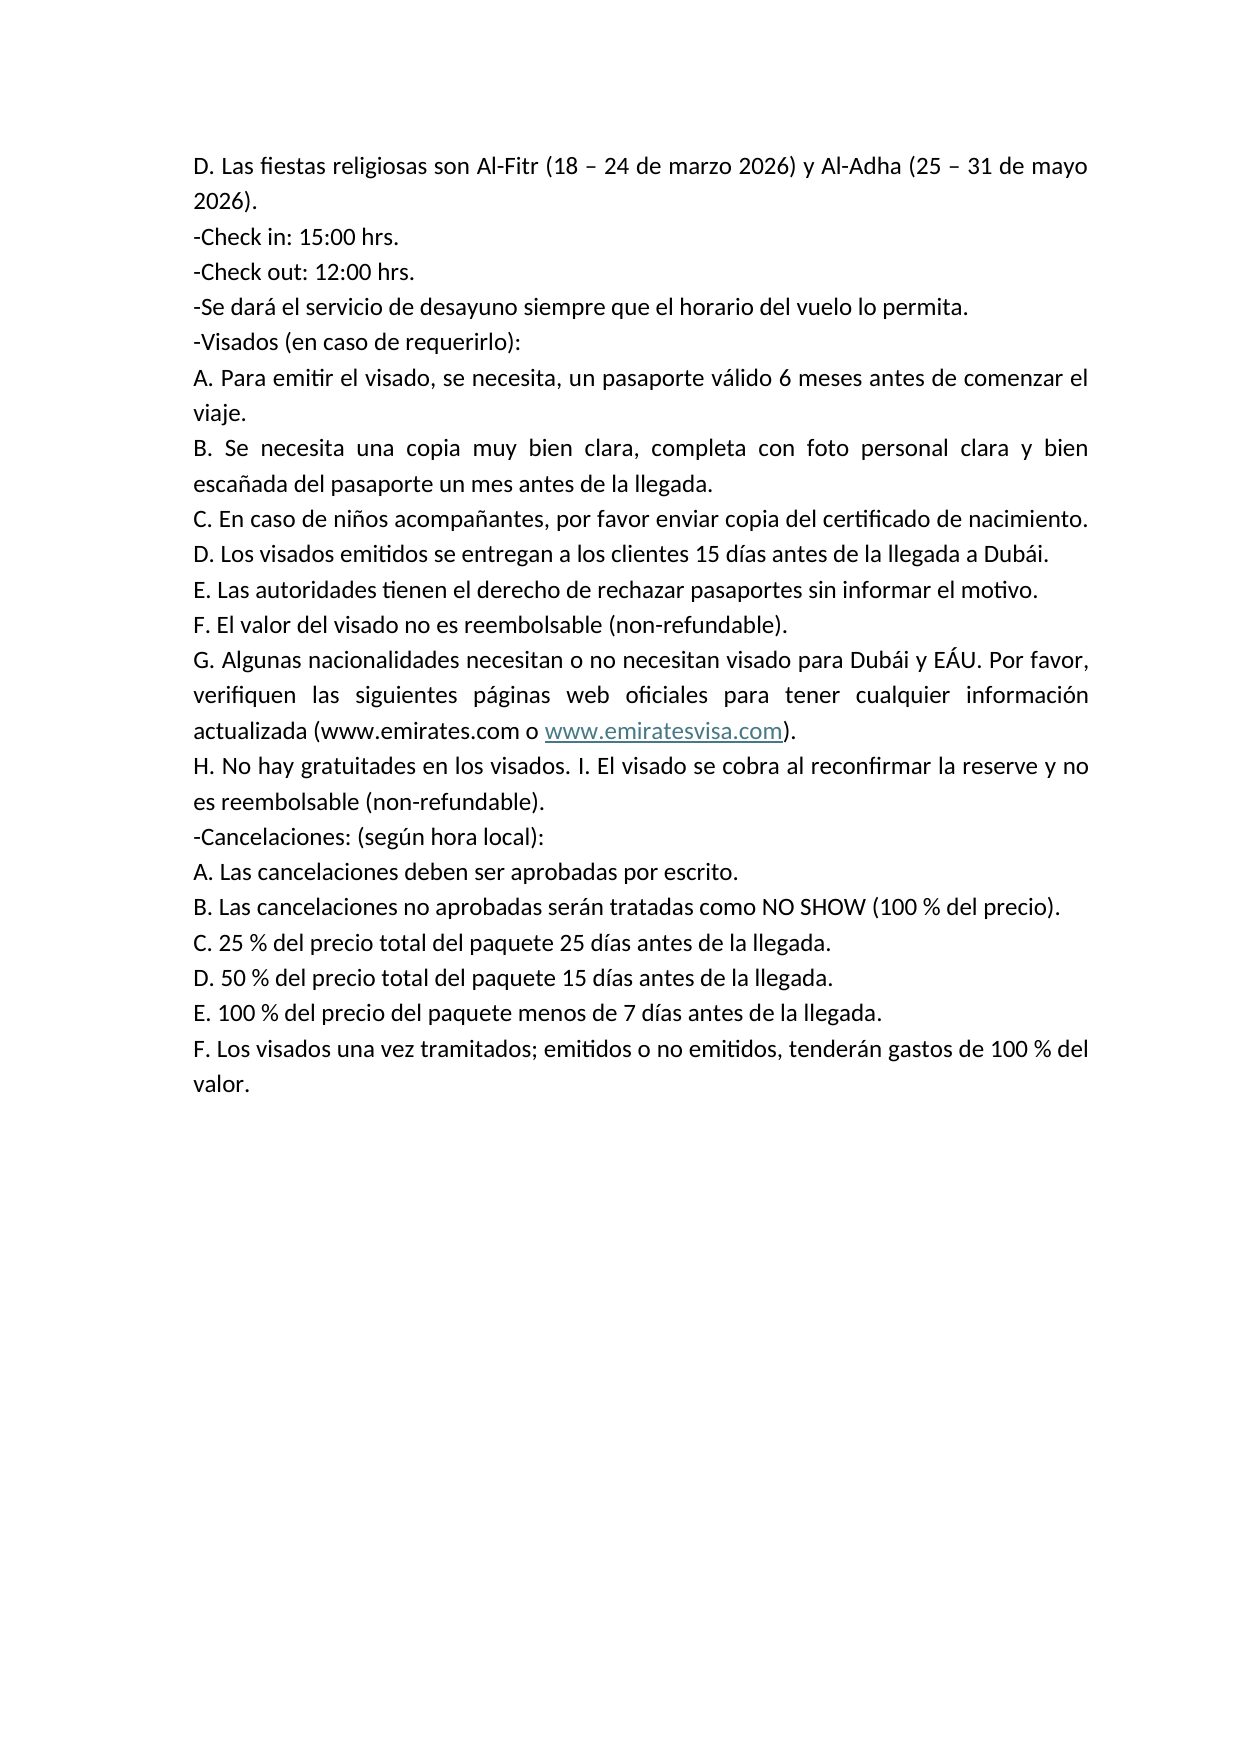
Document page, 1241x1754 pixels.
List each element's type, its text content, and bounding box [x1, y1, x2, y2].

text C. En caso de niños acompañantes, por favor enviar copia del certificado de nacimiento. D. Los visados emitidos se entregan a los clientes 15 días antes de la llegada a Dubái. [193, 503, 1090, 569]
text -Se dará el servicio de desayuno siempre que el horario del vuelo lo permita. [193, 291, 1090, 322]
text A. Para emitir el visado, se necesita, un pasaporte válido 6 meses antes de comenzar el viaje. [193, 362, 1090, 428]
text B. Se necesita una copia muy bien clara, completa con foto personal clara y bien escañada del pasaporte un mes antes de la llegada. [193, 432, 1090, 498]
text -Cancelaciones: (según hora local): [193, 821, 1090, 851]
text E. Las autoridades tienen el derecho de rechazar pasaportes sin informar el motivo. [193, 574, 1090, 604]
text F. El valor del visado no es reembolsable (non-refundable). [193, 609, 1090, 639]
text B. Las cancelaciones no aprobadas serán tratadas como NO SHOW (100 % del precio). [193, 892, 1090, 922]
text G. Algunas nacionalidades necesitan o no necesitan visado para Dubái y EÁU. Por favor, verifiquen las siguientes páginas web oficiales para tener cualquier información actualizada (www.emirates.com o www.emiratesvisa.com). [193, 644, 1090, 746]
text H. No hay gratuitades en los visados. I. El visado se cobra al reconfirmar la reserve y no es reembolsable (non-refundable). [193, 750, 1090, 816]
text E. 100 % del precio del paquete menos de 7 días antes de la llegada. [193, 997, 1090, 1028]
text -Check out: 12:00 hrs. [193, 256, 1090, 286]
text -Visados (en caso de requerirlo): [193, 327, 1090, 357]
text D. 50 % del precio total del paquete 15 días antes de la llegada. [193, 962, 1090, 993]
text D. Las fiestas religiosas son Al-Fitr (18 – 24 de marzo 2026) y Al-Adha (25 – 31 de mayo 2026). [193, 150, 1090, 216]
text -Check in: 15:00 hrs. [193, 221, 1090, 251]
text F. Los visados una vez tramitados; emitidos o no emitidos, tenderán gastos de 100 % del valor. [193, 1033, 1090, 1099]
text A. Las cancelaciones deben ser aprobadas por escrito. [193, 856, 1090, 887]
text C. 25 % del precio total del paquete 25 días antes de la llegada. [193, 927, 1090, 957]
